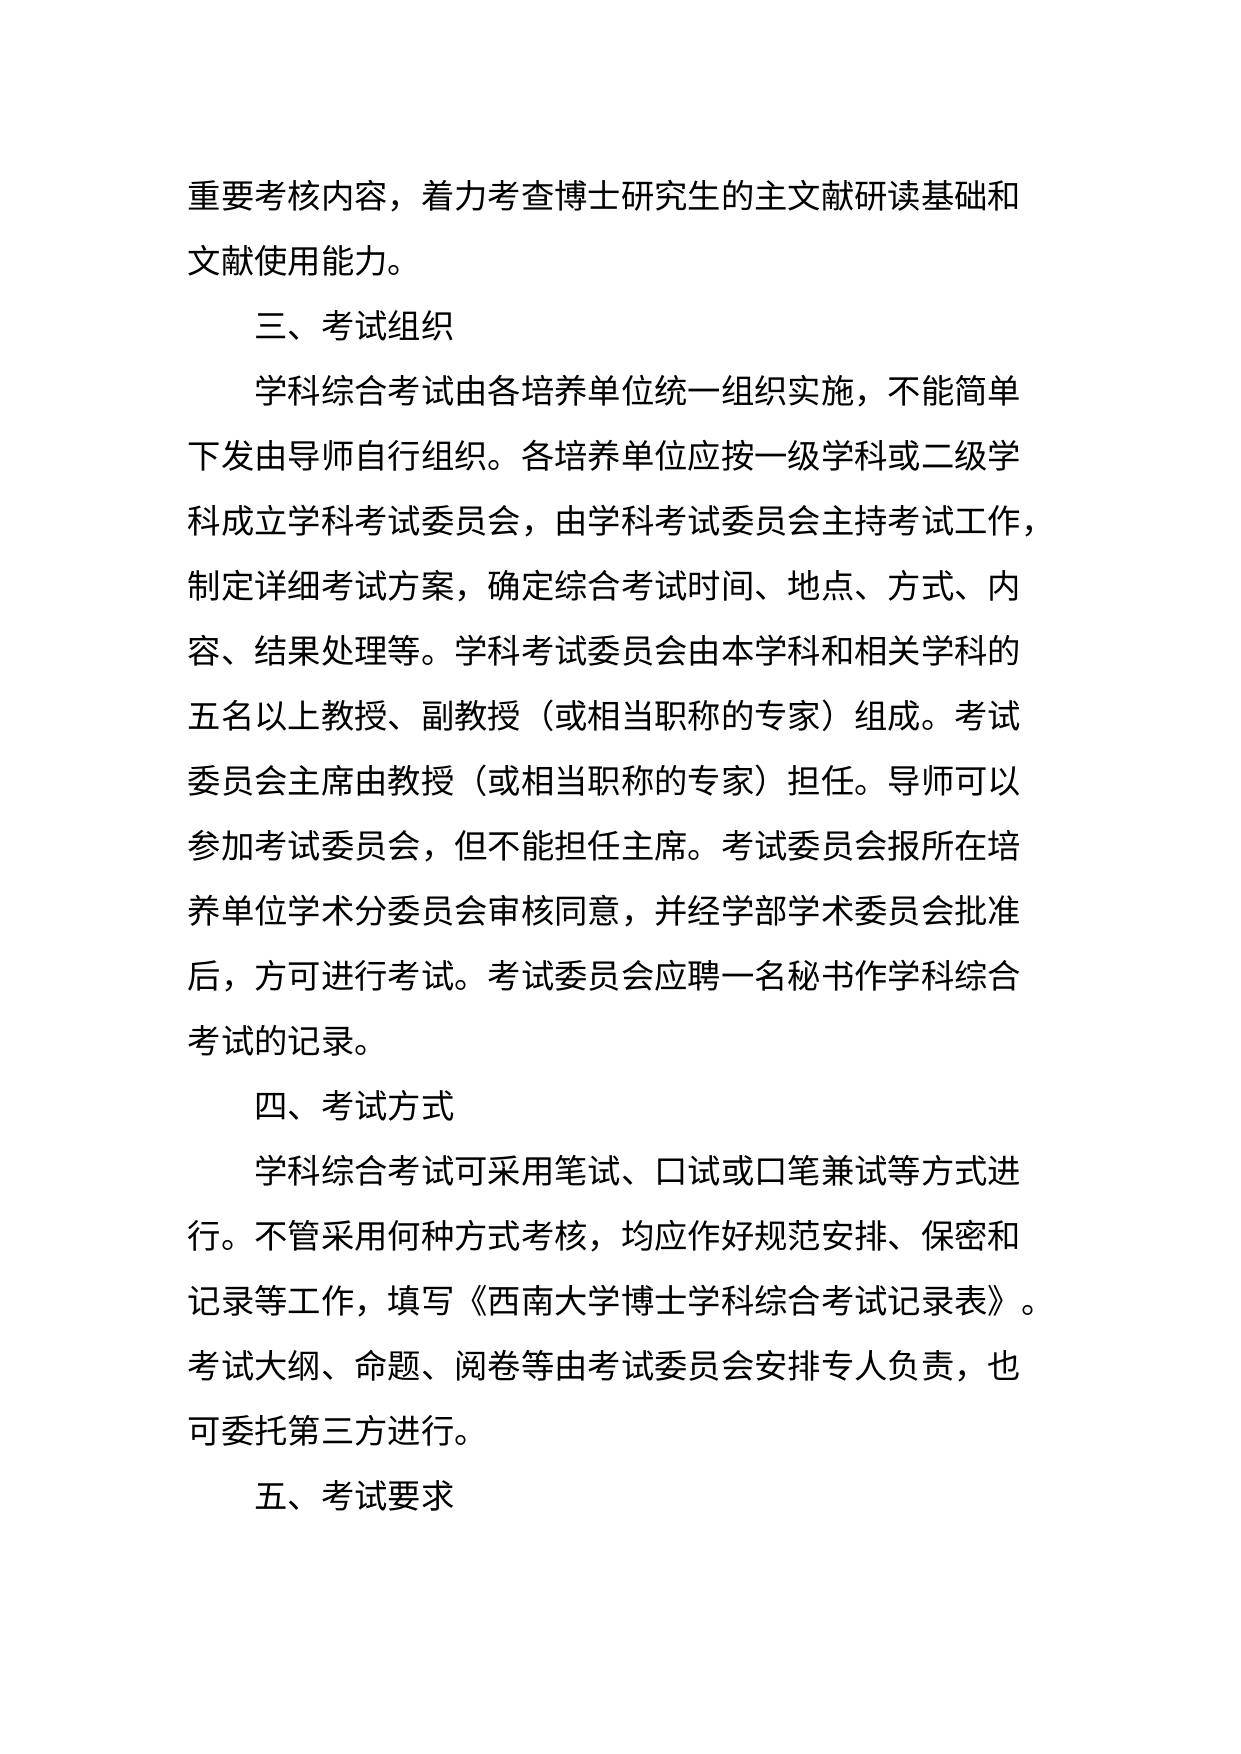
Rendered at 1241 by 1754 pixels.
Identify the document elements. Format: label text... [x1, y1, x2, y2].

text 学科综合考试可采用笔试、口试或口笔兼试等方式进行。不管采用何种方式考核，均应作好规范安排、保密和记录等工作，填写《西南大学博士学科综合考试记录表》。考试大纲、命题、阅卷等由考试委员会安排专人负责，也可委托第三方进行。 [187, 1137, 1053, 1462]
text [187, 162, 1053, 292]
text 三、考试组织 [187, 292, 1053, 357]
text 学科综合考试由各培养单位统一组织实施，不能简单下发由导师自行组织。各培养单位应按一级学科或二级学科成立学科考试委员会，由学科考试委员会主持考试工作，制定详细考试方案，确定综合考试时间、地点、方式、内容、结果处理等。学科考试委员会由本学科和相关学科的五名以上教授、副教授（或相当职称的专家）组成。考试委员会主席由教授（或相当职称的专家）担任。导师可以参加考试委员会，但不能担任主席。考试委员会报所在培养单位学术分委员会审核同意，并经学部学术委员会批准后，方可进行考试。考试委员会应聘一名秘书作学科综合考试的记录。 [187, 357, 1053, 1072]
text 五、考试要求 [187, 1462, 1053, 1527]
text 四、考试方式 [187, 1072, 1053, 1137]
